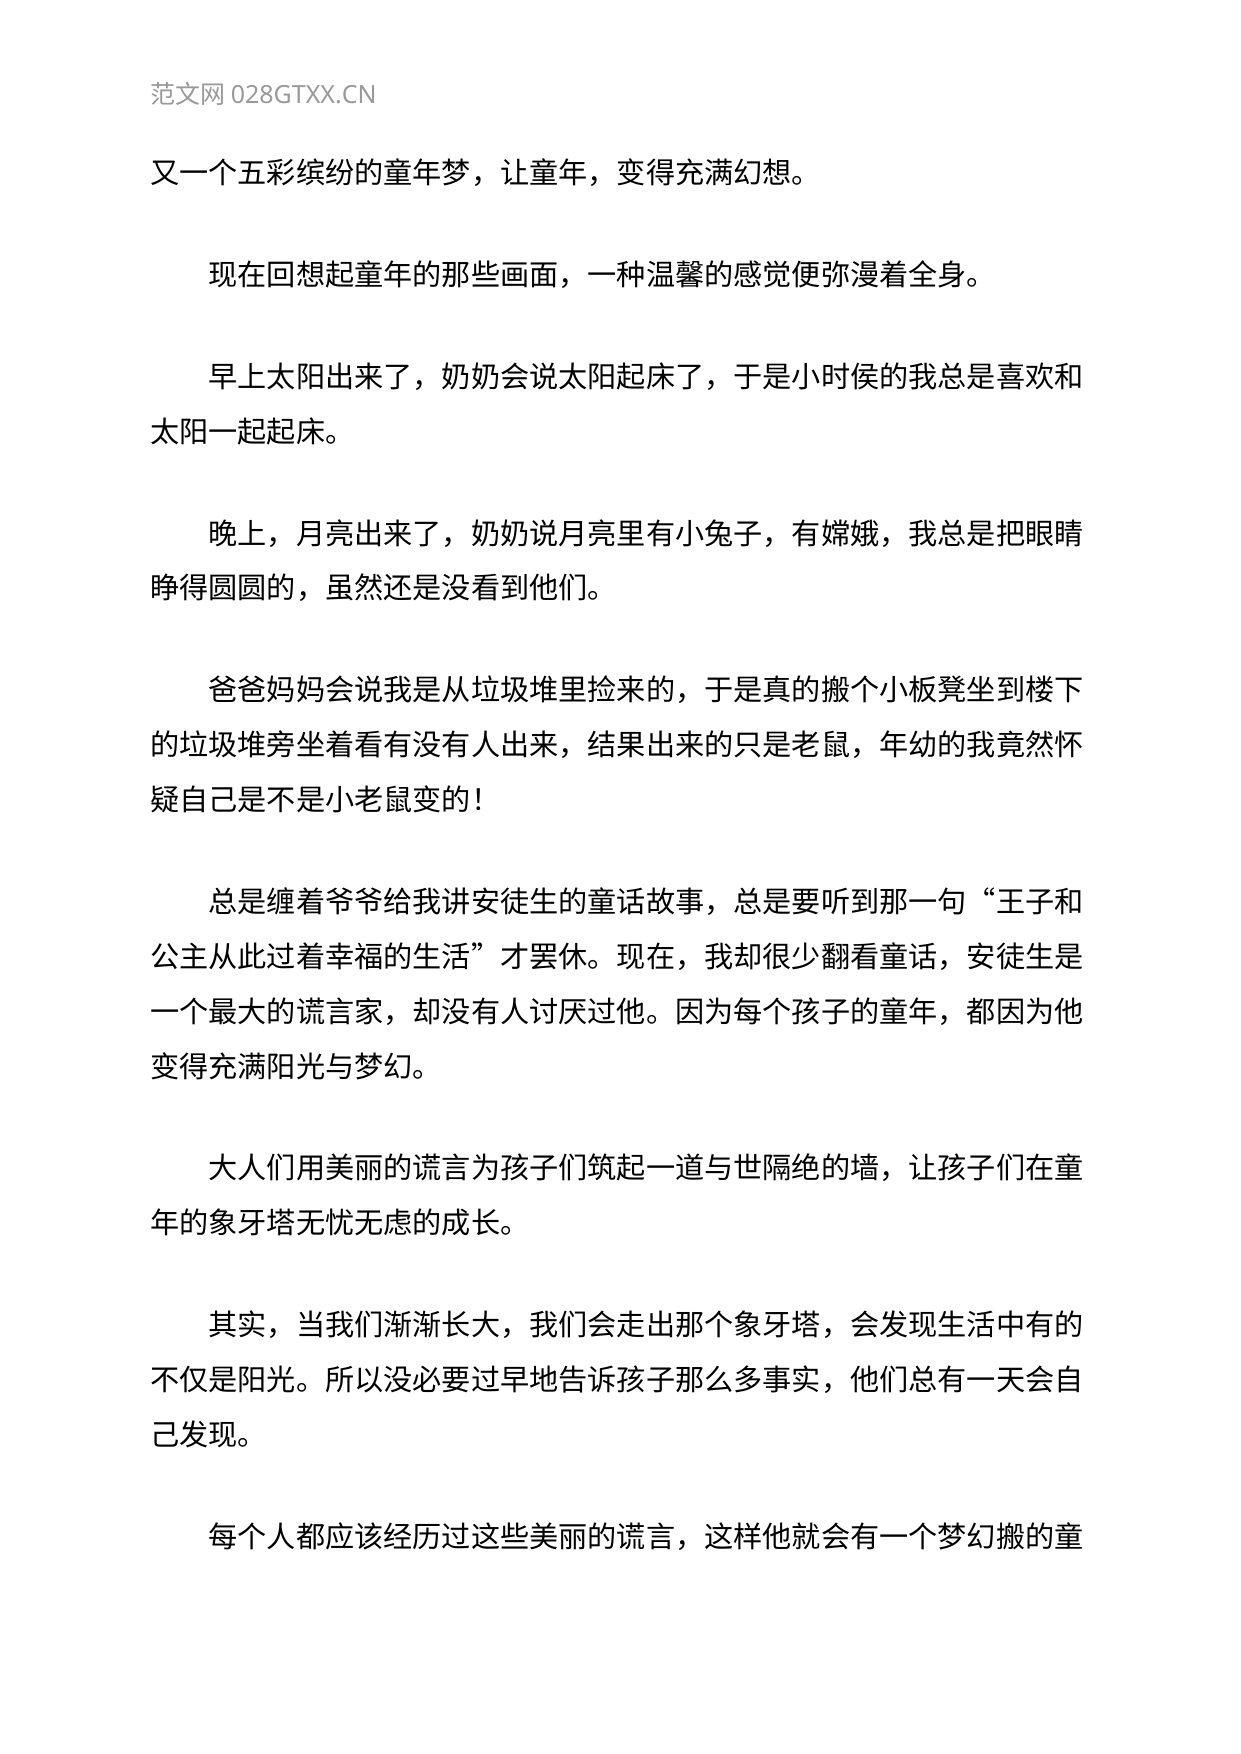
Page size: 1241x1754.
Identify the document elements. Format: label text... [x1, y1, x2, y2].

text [150, 1513, 1090, 1555]
text 总是缠着爷爷给我讲安徒生的童话故事，总是要听到那一句“王子和公主从此过着幸福的生活”才罢休。现在，我却很少翻看童话，安徒生是一个最大的谎言家，却没有人讨厌过他。因为每个孩子的童年，都因为他变得充满阳光与梦幻。 [150, 878, 1090, 1085]
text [150, 150, 1090, 192]
text 其实，当我们渐渐长大，我们会走出那个象牙塔，会发现生活中有的不仅是阳光。所以没必要过早地告诉孩子那么多事实，他们总有一天会自己发现。 [150, 1302, 1090, 1454]
text 晚上，月亮出来了，奶奶说月亮里有小兔子，有嫦娥，我总是把眼睛睁得圆圆的，虽然还是没看到他们。 [150, 510, 1090, 607]
text 大人们用美丽的谎言为孩子们筑起一道与世隔绝的墙，让孩子们在童年的象牙塔无忧无虑的成长。 [150, 1145, 1090, 1242]
text 现在回想起童年的那些画面，一种温馨的感觉便弥漫着全身。 [150, 252, 1090, 294]
text 早上太阳出来了，奶奶会说太阳起床了，于是小时侯的我总是喜欢和太阳一起起床。 [150, 353, 1090, 451]
text 爸爸妈妈会说我是从垃圾堆里捡来的，于是真的搬个小板凳坐到楼下的垃圾堆旁坐着看有没有人出来，结果出来的只是老鼠，年幼的我竟然怀疑自己是不是小老鼠变的！ [150, 667, 1090, 819]
